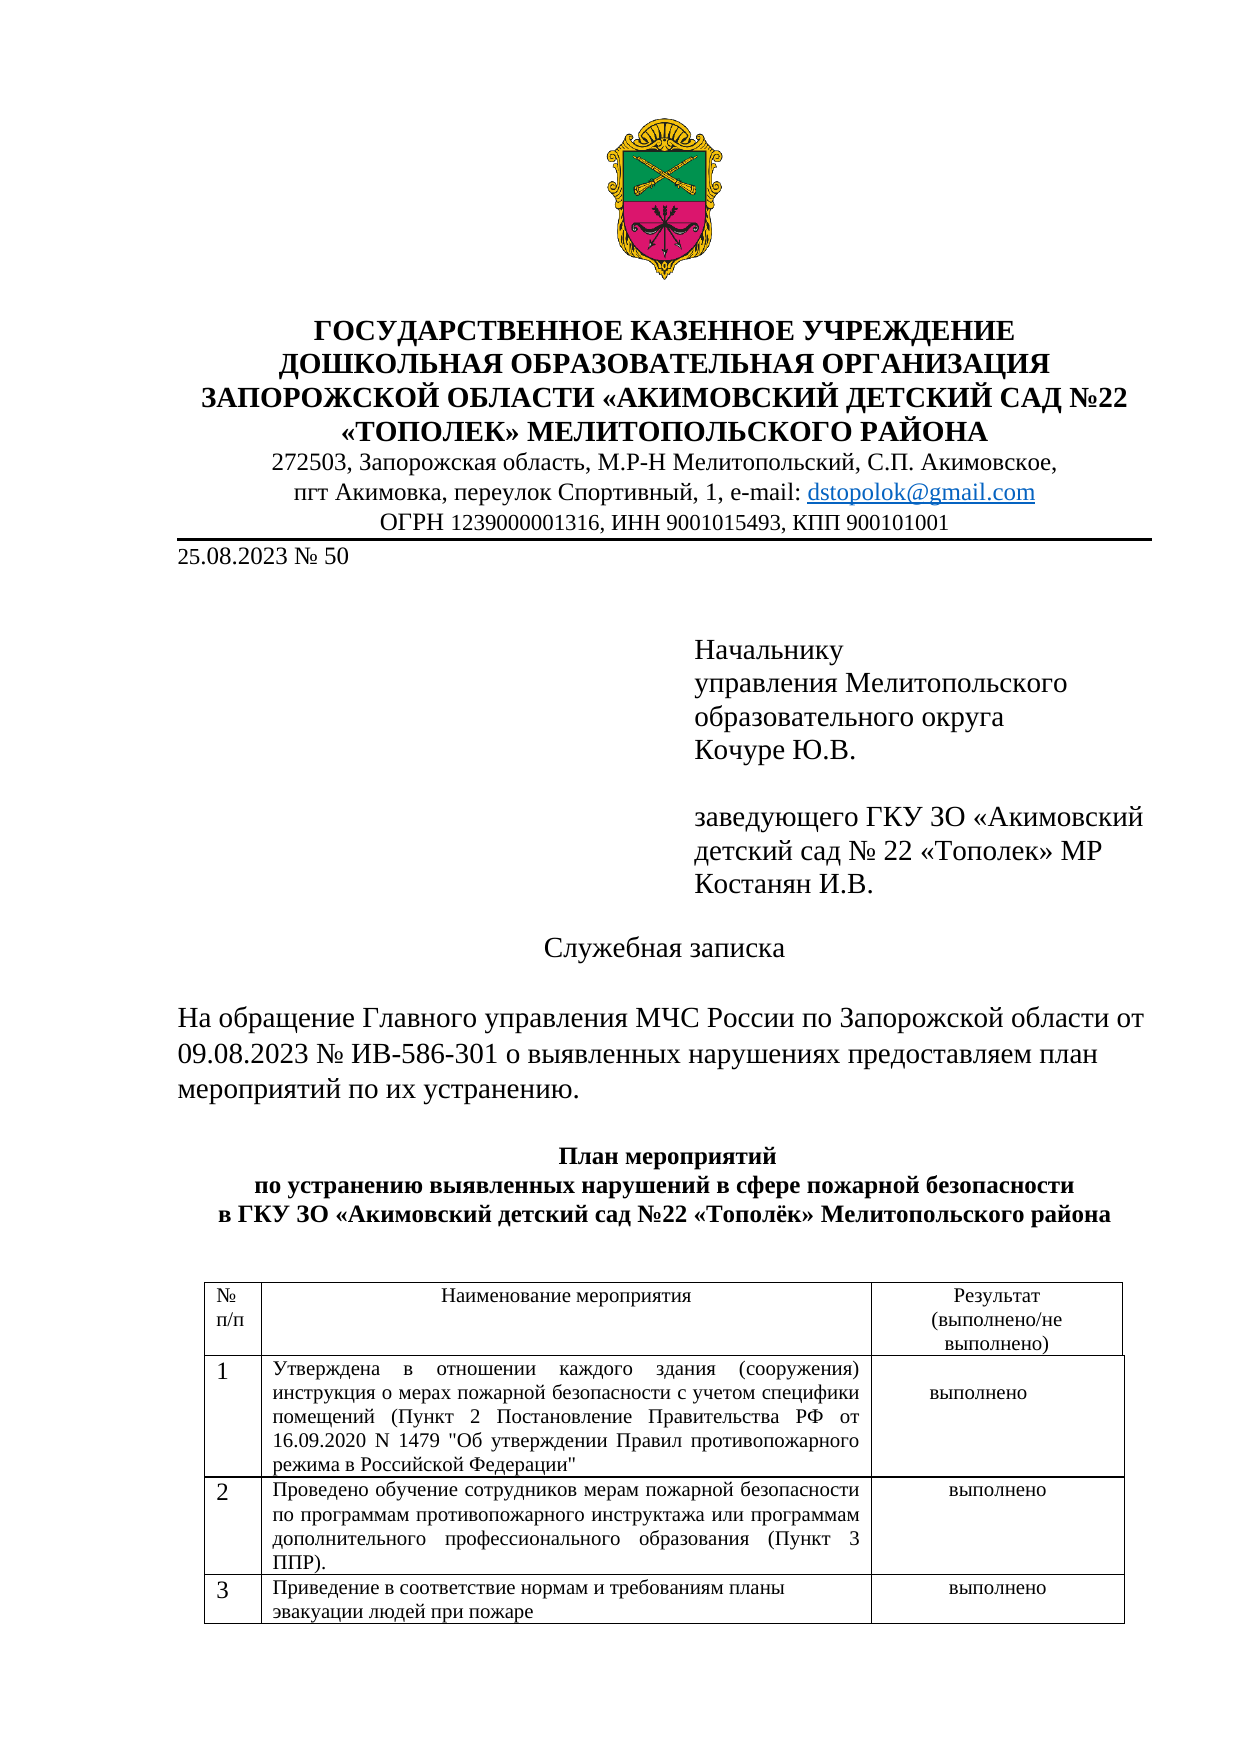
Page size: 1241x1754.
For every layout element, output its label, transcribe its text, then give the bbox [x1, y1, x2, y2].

table_cell 3 [205, 1575, 261, 1623]
text заведующего ГКУ ЗО «Акимовский [177, 799, 1152, 833]
picture [597, 118, 732, 280]
table_cell Проведено обучение сотрудников мерам пожарной безопасности по программам противопожарного инструктажа или программам дополнительного профессионального образования (Пункт 3 ППР). [262, 1478, 871, 1574]
table_header Результат (выполнено/не выполнено) [872, 1283, 1122, 1355]
text Костанян И.В. [177, 867, 1152, 900]
table_cell выполнено [872, 1356, 1124, 1476]
text управления Мелитопольского [177, 665, 1152, 699]
text На обращение Главного управления МЧС России по Запорожской области от 09.08.2023 № ИВ-586-301 о выявленных нарушениях предоставляем план мероприятий по их устранению. [177, 1001, 1152, 1104]
text Кочуре Ю.В. [177, 732, 1152, 766]
text пгт Акимовка, переулок Спортивный, 1, e-mail: dstopolok@gmail.com [177, 477, 1152, 506]
text Служебная записка [177, 930, 1152, 964]
text Начальнику [177, 632, 1152, 665]
text образовательного округа [177, 699, 1152, 732]
table_header № п/п [205, 1283, 261, 1355]
text ОГРН 1239000001316, ИНН 9001015493, КПП 900101001 [177, 507, 1152, 538]
table_cell Приведение в соответствие нормам и требованиям планы эвакуации людей при пожаре [262, 1575, 871, 1623]
table_cell выполнено [872, 1478, 1124, 1574]
table_cell 1 [205, 1356, 261, 1476]
text в ГКУ ЗО «Акимовский детский сад №22 «Тополёк» Мелитопольского района [177, 1199, 1152, 1228]
table_cell Утверждена в отношении каждого здания (сооружения) инструкция о мерах пожарной безопасности с учетом специфики помещений (Пункт 2 Постановление Правительства РФ от 16.09.2020 N 1479 "Об утверждении Правил противопожарного режима в Российской Федерации" [262, 1356, 871, 1476]
text 25.08.2023 № 50 [177, 541, 1152, 570]
text по устранению выявленных нарушений в сфере пожарной безопасности [177, 1170, 1152, 1199]
text План мероприятий [177, 1141, 1152, 1170]
text 272503, Запорожская область, М.Р-Н Мелитопольский, С.П. Акимовское, [177, 447, 1152, 476]
text детский сад № 22 «Тополек» МР [177, 833, 1152, 867]
table_cell выполнено [872, 1575, 1124, 1623]
table_cell 2 [205, 1478, 261, 1574]
text ГОСУДАРСТВЕННОЕ КАЗЕННОЕ УЧРЕЖДЕНИЕ [177, 313, 1152, 347]
text ДОШКОЛЬНАЯ ОБРАЗОВАТЕЛЬНАЯ ОРГАНИЗАЦИЯ ЗАПОРОЖСКОЙ ОБЛАСТИ «АКИМОВСКИЙ ДЕТСКИЙ САД №22 «ТОПОЛЕК» МЕЛИТОПОЛЬСКОГО РАЙОНА [177, 347, 1152, 447]
table_header Наименование мероприятия [262, 1283, 871, 1355]
